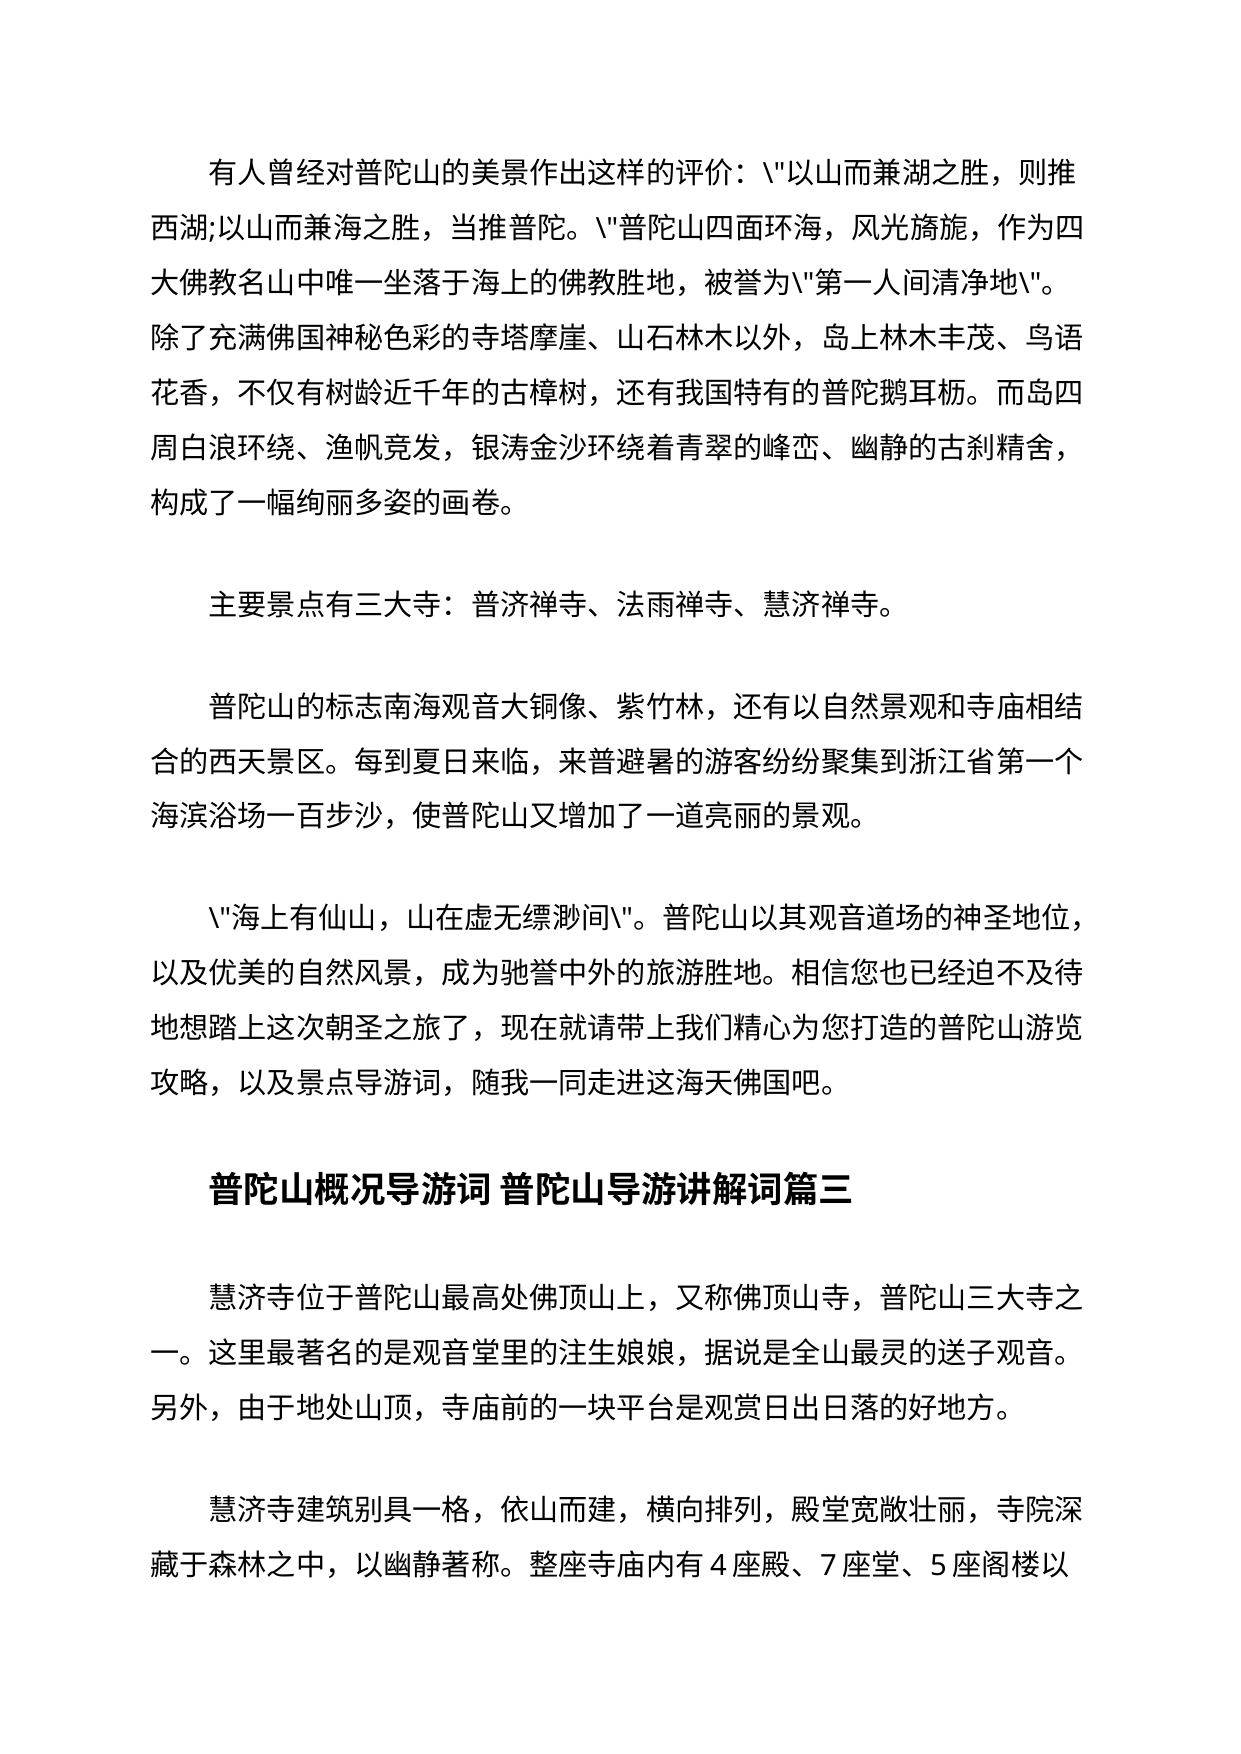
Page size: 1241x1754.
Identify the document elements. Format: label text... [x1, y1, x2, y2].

text 有人曾经对普陀山的美景作出这样的评价：\"以山而兼湖之胜，则推西湖;以山而兼海之胜，当推普陀。\"普陀山四面环海，风光旖旎，作为四大佛教名山中唯一坐落于海上的佛教胜地，被誉为\"第一人间清净地\"。除了充满佛国神秘色彩的寺塔摩崖、山石林木以外，岛上林木丰茂、鸟语花香，不仅有树龄近千年的古樟树，还有我国特有的普陀鹅耳枥。而岛四周白浪环绕、渔帆竞发，银涛金沙环绕着青翠的峰峦、幽静的古刹精舍，构成了一幅绚丽多姿的画卷。 [150, 150, 1090, 522]
text 主要景点有三大寺：普济禅寺、法雨禅寺、慧济禅寺。 [150, 581, 1090, 624]
text 普陀山概况导游词 普陀山导游讲解词篇三 [150, 1161, 1090, 1213]
text 普陀山的标志南海观音大铜像、紫竹林，还有以自然景观和寺庙相结合的西天景区。每到夏日来临，来普避暑的游客纷纷聚集到浙江省第一个海滨浴场一百步沙，使普陀山又增加了一道亮丽的景观。 [150, 683, 1090, 835]
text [150, 1486, 1090, 1584]
text \"海上有仙山，山在虚无缥渺间\"。普陀山以其观音道场的神圣地位，以及优美的自然风景，成为驰誉中外的旅游胜地。相信您也已经迫不及待地想踏上这次朝圣之旅了，现在就请带上我们精心为您打造的普陀山游览攻略，以及景点导游词，随我一同走进这海天佛国吧。 [150, 895, 1090, 1102]
text 慧济寺位于普陀山最高处佛顶山上，又称佛顶山寺，普陀山三大寺之一。这里最著名的是观音堂里的注生娘娘，据说是全山最灵的送子观音。另外，由于地处山顶，寺庙前的一块平台是观赏日出日落的好地方。 [150, 1275, 1090, 1427]
